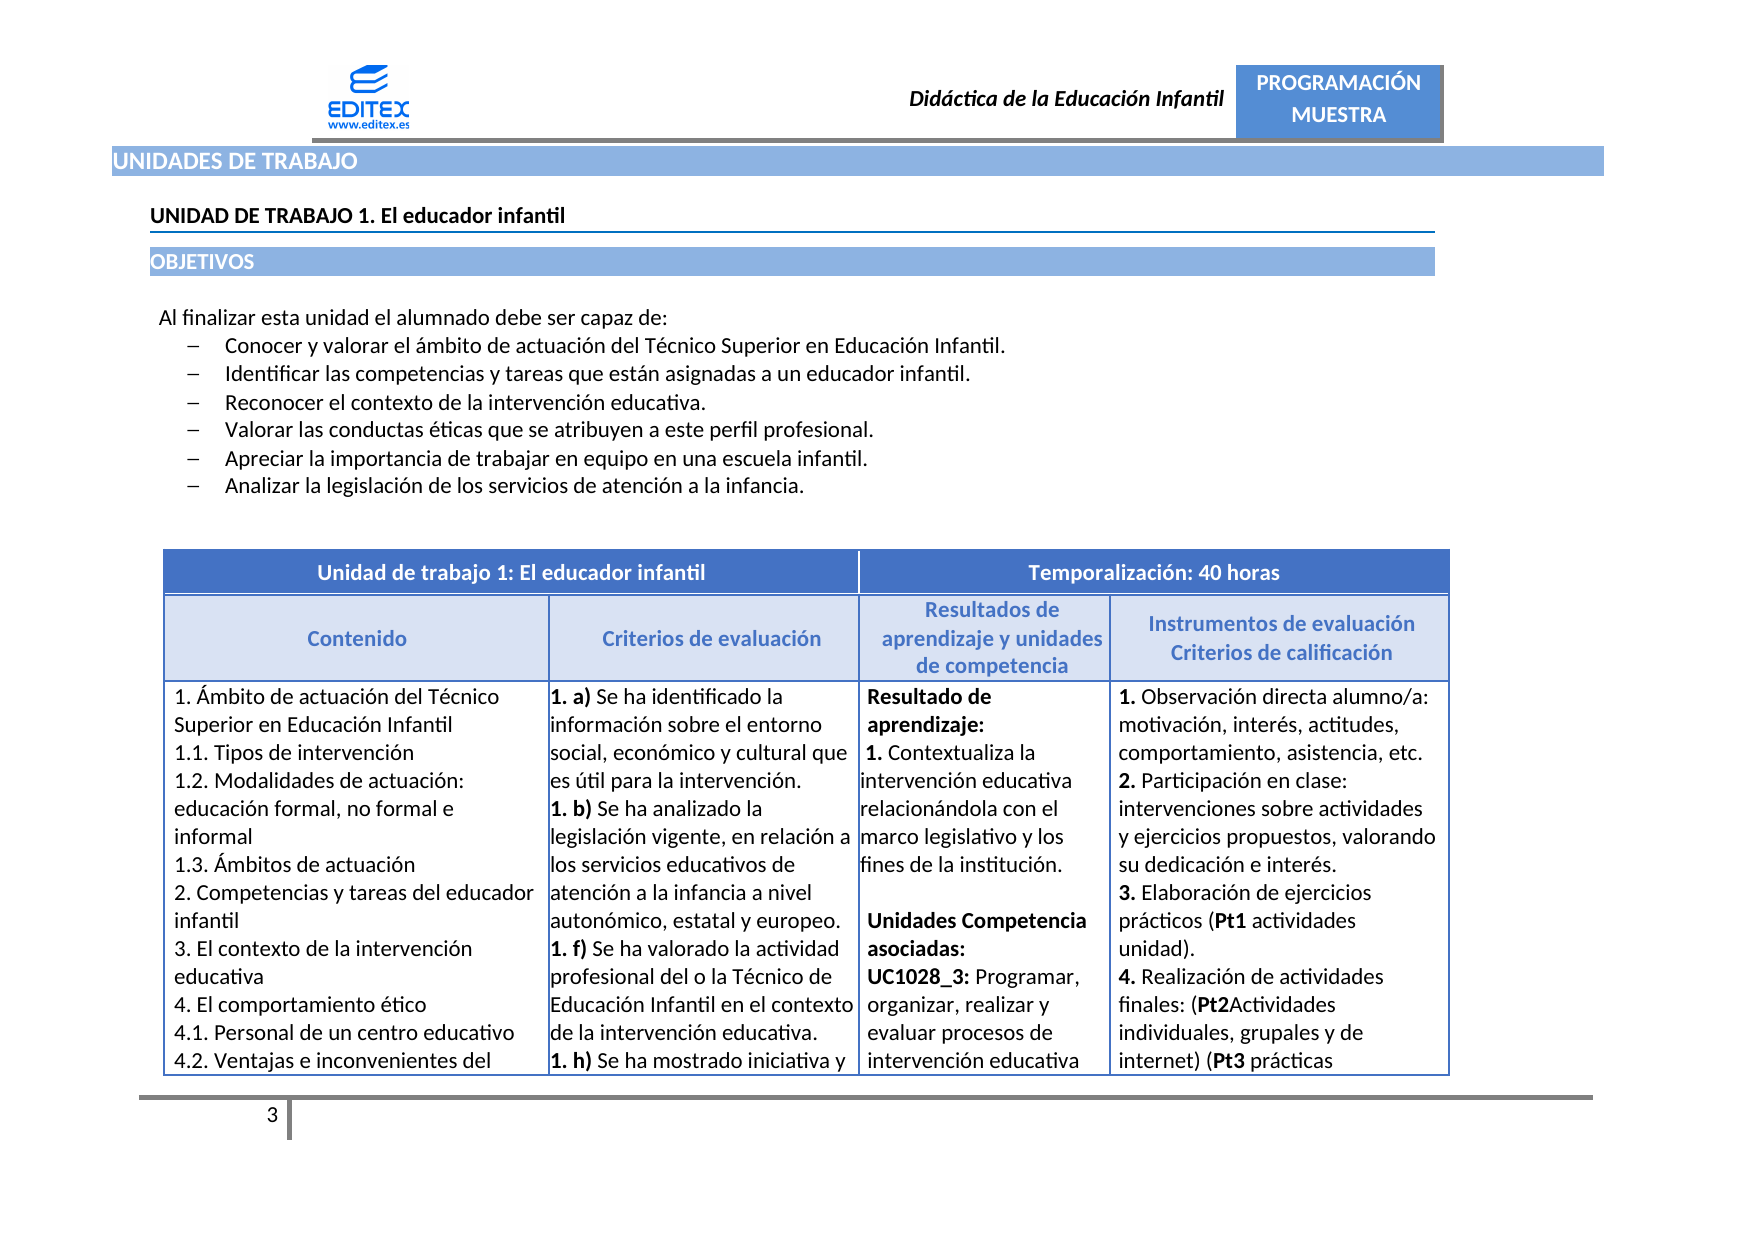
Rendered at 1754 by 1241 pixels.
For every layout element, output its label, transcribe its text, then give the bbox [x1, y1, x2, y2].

list Apreciar la importancia de trabajar en equipo en una escuela infantil. [187, 444, 1604, 472]
table_cell Criterios de evaluación [550, 596, 858, 680]
table_header Unidad de trabajo 1: El educador infantil [165, 551, 858, 593]
list Reconocer el contexto de la intervención educativa. [187, 388, 1604, 416]
list Analizar la legislación de los servicios de atención a la infancia. [187, 472, 1604, 500]
table_cell Resultados de aprendizaje y unidades de competencia [860, 596, 1109, 680]
list Valorar las conductas éticas que se atribuyen a este perfil profesional. [187, 416, 1604, 444]
subtitle UNIDADES DE TRABAJO [112, 146, 1604, 176]
subtitle UNIDAD DE TRABAJO 1. El educador infantil [150, 201, 1435, 231]
list Conocer y valorar el ámbito de actuación del Técnico Superior en Educación Infantil. [187, 332, 1604, 359]
table_header Temporalización: 40 horas [860, 551, 1448, 593]
list Identificar las competencias y tareas que están asignadas a un educador infantil. [187, 359, 1604, 388]
text Al finalizar esta unidad el alumnado debe ser capaz de: [158, 303, 1594, 332]
picture [328, 65, 410, 131]
table_cell Contenido [165, 596, 548, 680]
text OBJETIVOS [150, 247, 1435, 276]
table_cell Instrumentos de evaluación Criterios de calificación [1111, 596, 1448, 680]
